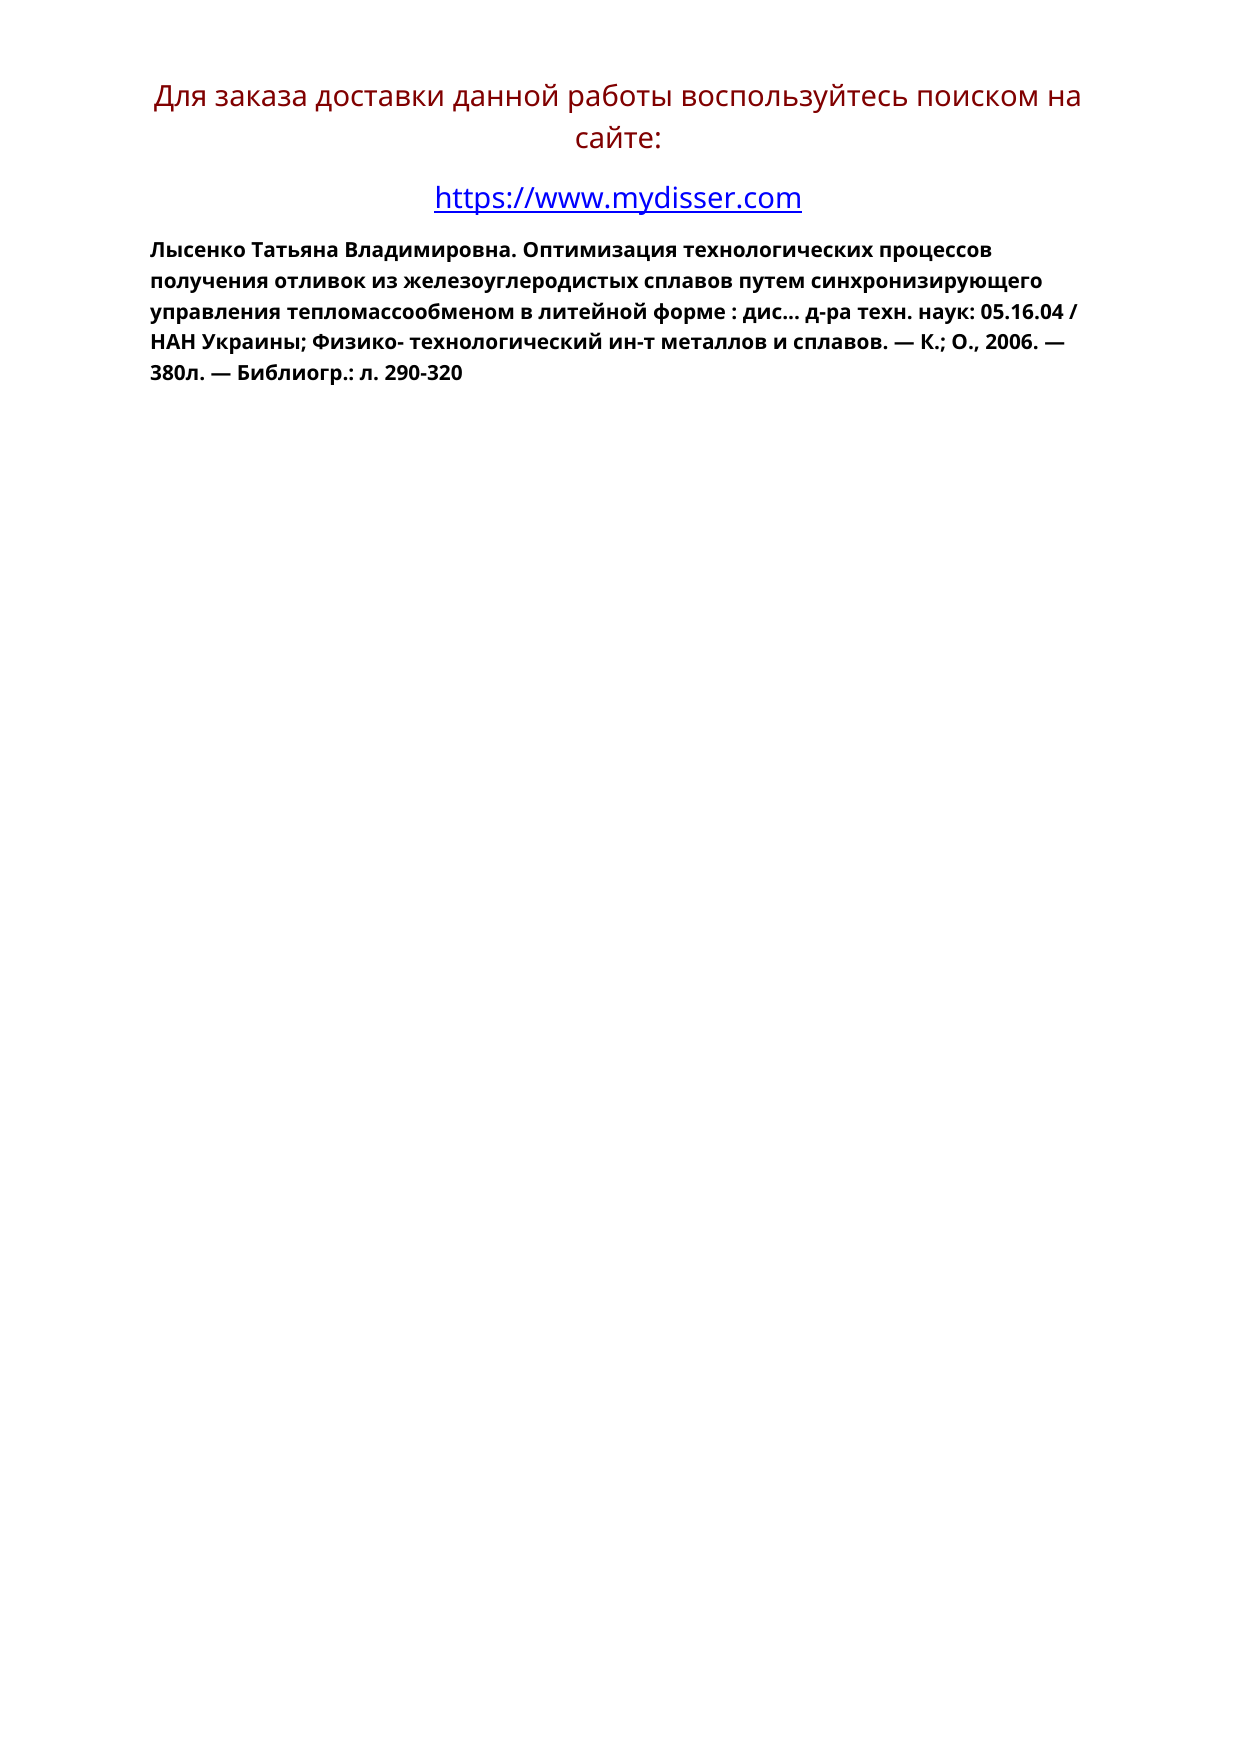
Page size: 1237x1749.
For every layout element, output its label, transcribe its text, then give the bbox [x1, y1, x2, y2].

text Лысенко Татьяна Владимировна. Оптимизация технологических процессов получения отливок из железоуглеродистых сплавов путем синхронизирующего управления тепломассообменом в литейной форме : дис... д-ра техн. наук: 05.16.04 / НАН Украины; Физико- технологический ин-т металлов и сплавов. — К.; О., 2006. — 380л. — Библиогр.: л. 290-320 [150, 236, 1086, 386]
